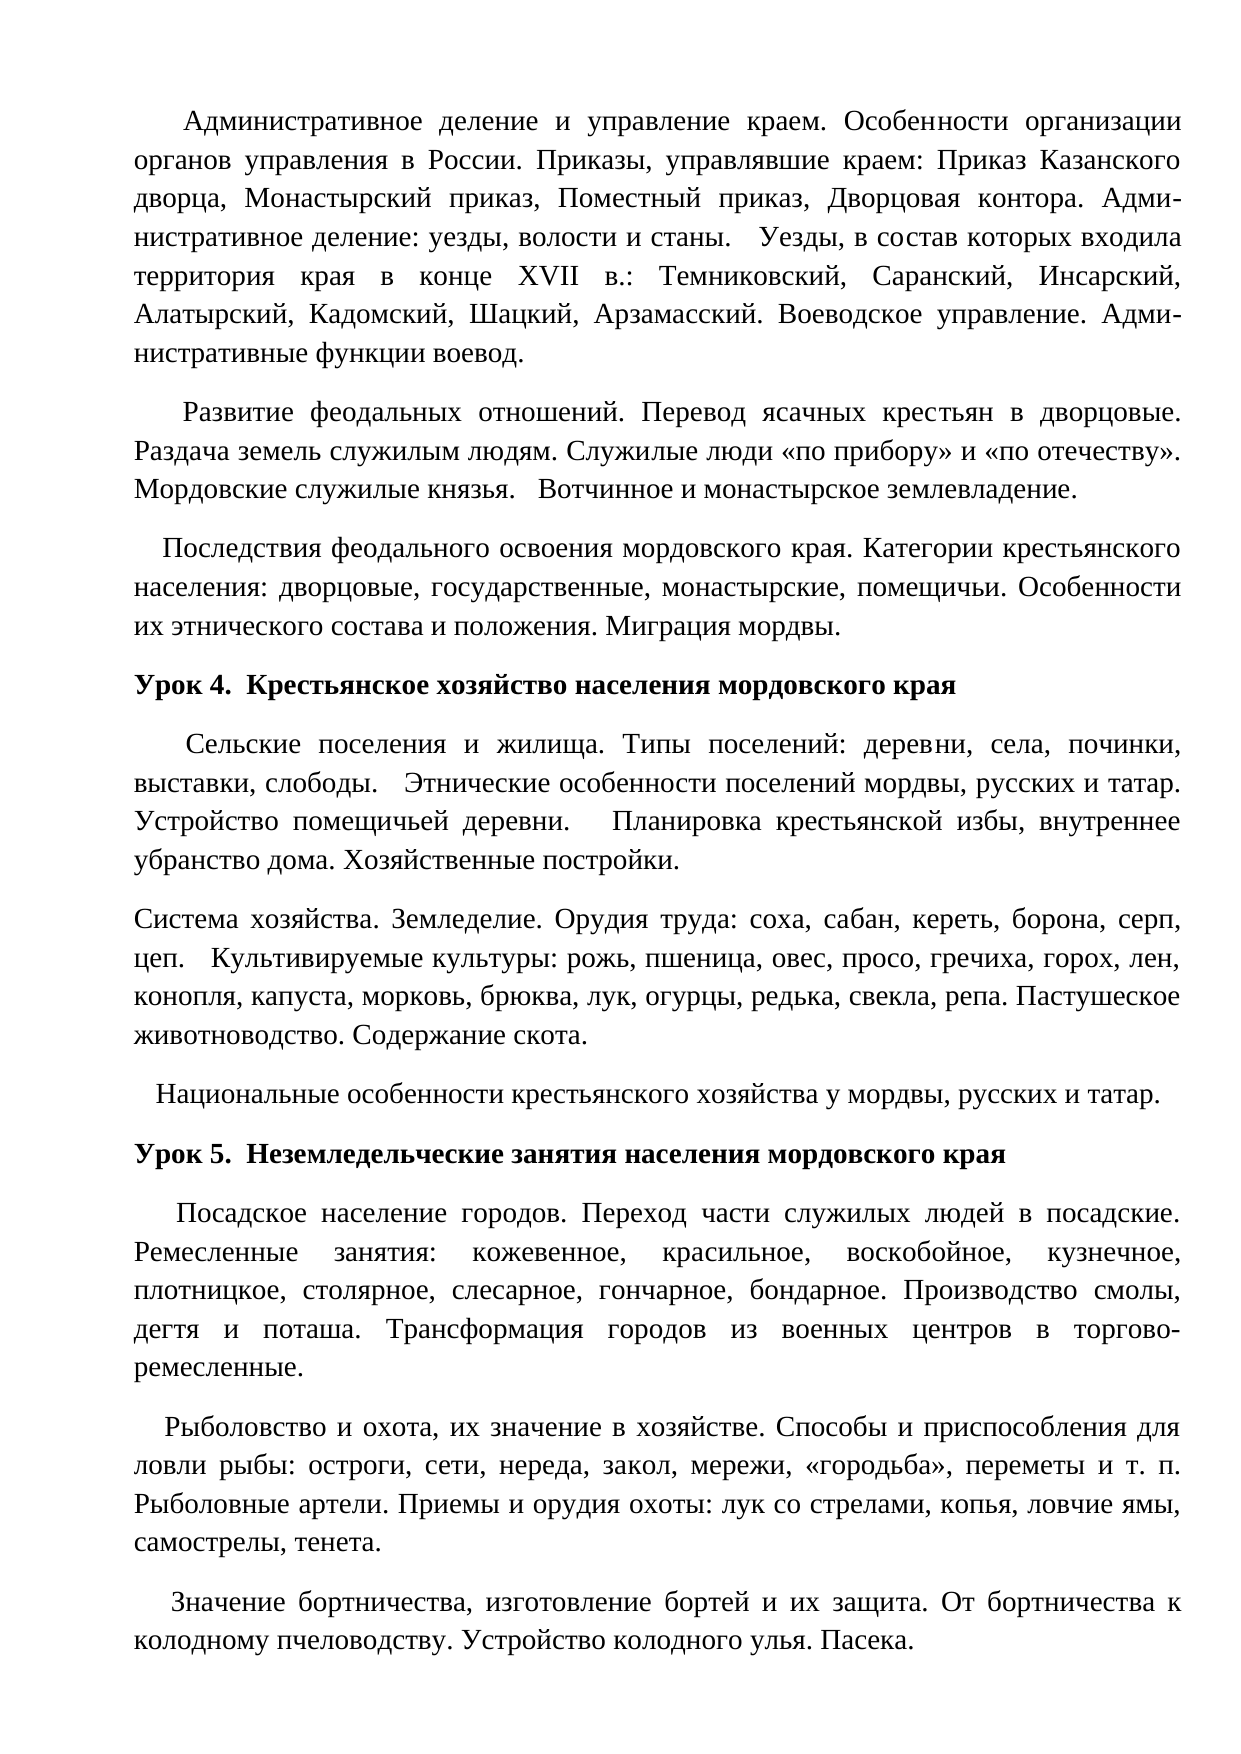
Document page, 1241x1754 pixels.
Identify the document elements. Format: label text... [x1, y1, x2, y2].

text Значение бортничества, изготовление бортей и их защита. От бортничества к колодному пчеловодству. Устройство колодного улья. Пасека. [133, 1584, 1182, 1656]
text Посадское население городов. Переход части служилых людей в посадские. Ремесленные занятия: кожевенное, красильное, воскобойное, кузнечное, плотницкое, столярное, слесарное, гончарное, бондарное. Производство смолы, дегтя и поташа. Трансформация городов из военных центров в торгово-ремесленные. [133, 1195, 1182, 1383]
text Национальные особенности крестьянского хозяйства у мордвы, русских и татар. [133, 1076, 1182, 1110]
text Урок 4. Крестьянское хозяйство населения мордовского края [133, 667, 1182, 701]
text Развитие феодальных отношений. Перевод ясачных крестьян в дворцовые. Раздача земель служилым людям. Служилые люди «по прибору» и «по отечеству». Мордовские служилые князья. Вотчинное и монастырское землевладение. [133, 394, 1182, 505]
text Сельские поселения и жилища. Типы поселений: деревни, села, починки, выставки, слободы. Этнические особенности поселений мордвы, русских и татар. Устройство помещичьей деревни. Планировка крестьянской избы, внутреннее убранство дома. Хозяйственные постройки. [133, 726, 1182, 876]
text Рыболовство и охота, их значение в хозяйстве. Способы и приспособления для ловли рыбы: остроги, сети, нереда, закол, мережи, «городьба», переметы и т. п. Рыболовные артели. Приемы и орудия охоты: лук со стрелами, копья, ловчие ямы, самострелы, тенета. [133, 1409, 1182, 1558]
text Урок 5. Неземледельческие занятия населения мордовского края [133, 1136, 1182, 1169]
text Последствия феодального освоения мордовского края. Категории крестьянского населения: дворцовые, государственные, монастырские, помещичьи. Особенности их этнического состава и положения. Миграция мордвы. [133, 531, 1182, 641]
text Административное деление и управление краем. Особенности организации органов управления в России. Приказы, управлявшие краем: Приказ Казанского дворца, Монастырский приказ, Поместный приказ, Дворцовая контора. Административное деление: уезды, волости и станы. Уезды, в состав которых входила территория края в конце XVII в.: Темниковский, Саранский, Инсарский, Алатырский, Кадомский, Шацкий, Арзамасский. Воеводское управление. Административные функции воевод. [133, 103, 1182, 368]
text Система хозяйства. Земледелие. Орудия труда: соха, сабан, кереть, борона, серп, цеп. Культивируемые культуры: рожь, пшеница, овес, просо, гречиха, горох, лен, конопля, капуста, морковь, брюква, лук, огурцы, редька, свекла, репа. Пастушеское животноводство. Содержание скота. [133, 901, 1182, 1051]
